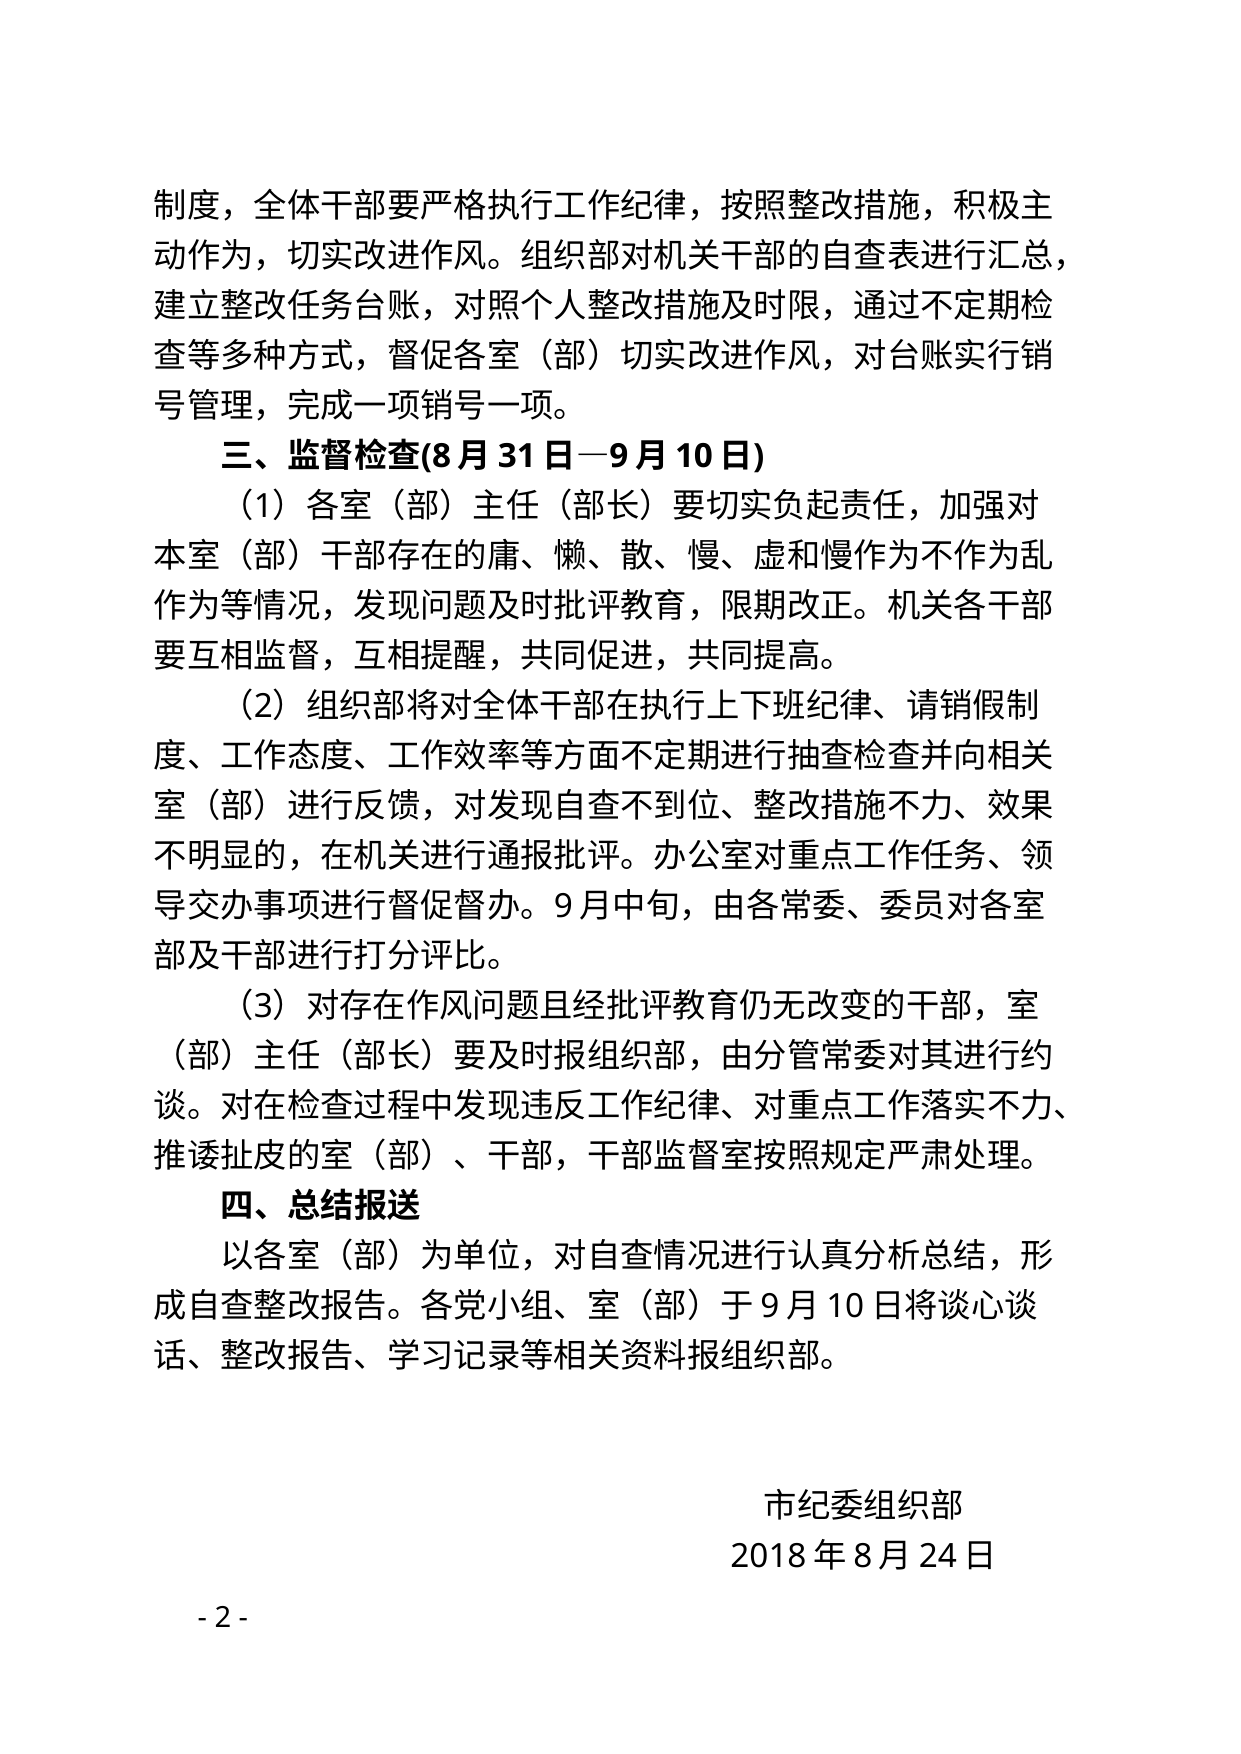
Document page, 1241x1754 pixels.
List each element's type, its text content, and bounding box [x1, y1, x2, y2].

text （1）各室（部）主任（部长）要切实负起责任，加强对本室（部）干部存在的庸、懒、散、慢、虚和慢作为不作为乱作为等情况，发现问题及时批评教育，限期改正。机关各干部要互相监督，互相提醒，共同促进，共同提高。 [153, 477, 1063, 677]
text （2）组织部将对全体干部在执行上下班纪律、请销假制度、工作态度、工作效率等方面不定期进行抽查检查并向相关室（部）进行反馈，对发现自查不到位、整改措施不力、效果不明显的，在机关进行通报批评。办公室对重点工作任务、领导交办事项进行督促督办。9月中旬，由各常委、委员对各室部及干部进行打分评比。 [153, 677, 1063, 977]
text 四、总结报送 [153, 1177, 1063, 1227]
text （3）对存在作风问题且经批评教育仍无改变的干部，室（部）主任（部长）要及时报组织部，由分管常委对其进行约谈。对在检查过程中发现违反工作纪律、对重点工作落实不力、推诿扯皮的室（部）、干部，干部监督室按照规定严肃处理。 [153, 977, 1063, 1177]
text 以各室（部）为单位，对自查情况进行认真分析总结，形成自查整改报告。各党小组、室（部）于9月10日将谈心谈话、整改报告、学习记录等相关资料报组织部。 [153, 1227, 1063, 1377]
text 2018年8月24日 [153, 1527, 1063, 1577]
text 三、监督检查(8月31日—9月10日) [153, 427, 1063, 477]
text （2）扎实进行整改。各室（部）自行组织学习相关规章制度，全体干部要严格执行工作纪律，按照整改措施，积极主动作为，切实改进作风。组织部对机关干部的自查表进行汇总，建立整改任务台账，对照个人整改措施及时限，通过不定期检查等多种方式，督促各室（部）切实改进作风，对台账实行销号管理，完成一项销号一项。 [153, 177, 1063, 427]
text 市纪委组织部 [153, 1477, 1063, 1527]
